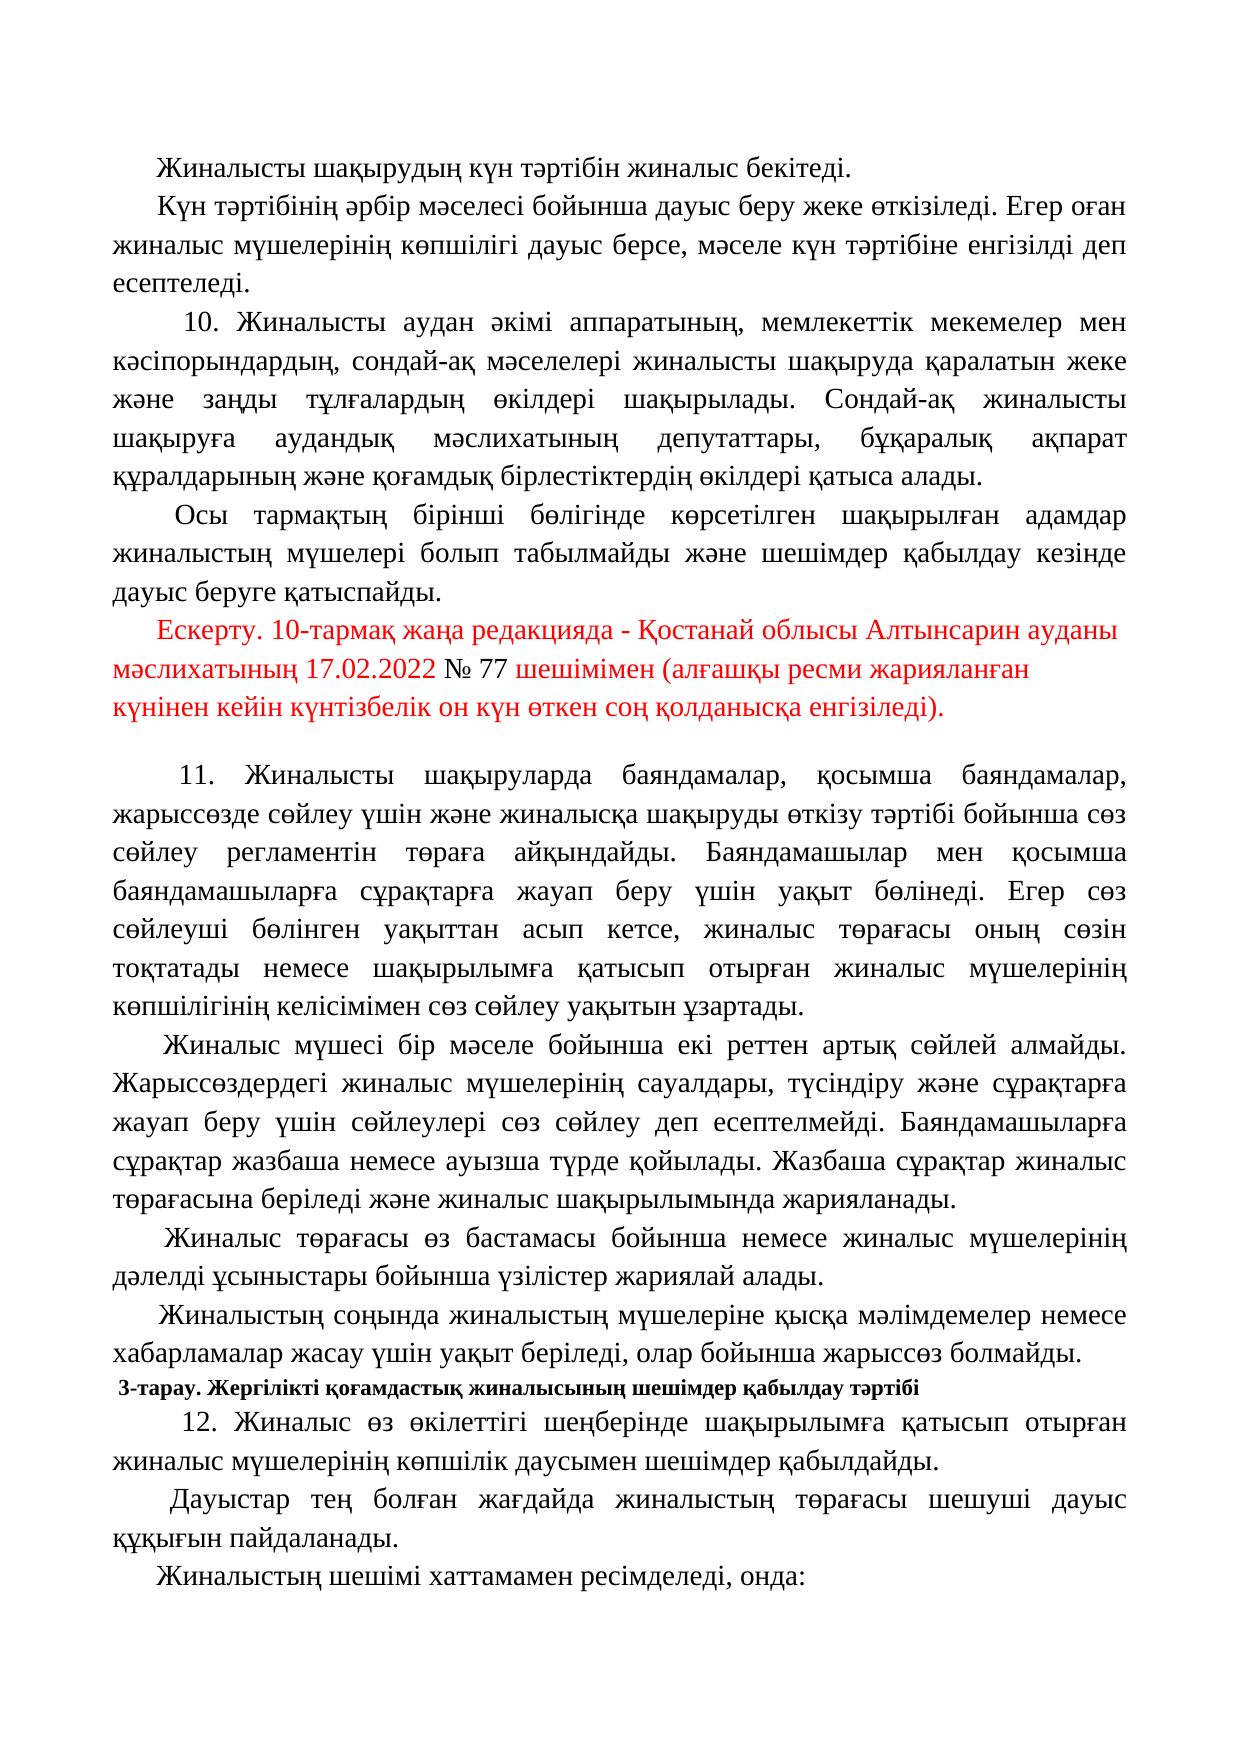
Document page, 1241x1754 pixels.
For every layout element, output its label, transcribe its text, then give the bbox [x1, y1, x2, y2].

text Күн тәртібінің әрбір мәселесі бойынша дауыс беру жеке өткізіледі. Егер оған жиналыс мүшелерінің көпшілігі дауыс берсе, мәселе күн тәртібіне енгізілді деп есептеледі. [112, 188, 1128, 299]
text Жиналыс төрағасы өз бастамасы бойынша немесе жиналыс мүшелерінің дәлелді ұсыныстары бойынша үзілістер жариялай алады. [112, 1220, 1128, 1292]
text Дауыстар тең болған жағдайда жиналыстың төрағасы шешуші дауыс құқығын пайдаланады. [112, 1481, 1128, 1553]
text 10. Жиналысты аудан әкімі аппаратының, мемлекеттік мекемелер мен кәсіпорындардың, сондай-ақ мәселелері жиналысты шақыруда қаралатын жеке және заңды тұлғалардың өкілдері шақырылады. Сондай-ақ жиналысты шақыруға аудандық мәслихатының депутаттары, бұқаралық ақпарат құралдарының және қоғамдық бірлестіктердің өкілдері қатыса алады. [112, 304, 1128, 492]
text 3-тарау. Жергілікті қоғамдастық жиналысының шешімдер қабылдау тәртібі [112, 1374, 1128, 1400]
text Ескерту. 10-тармақ жаңа редакцияда - Қостанай облысы Алтынсарин ауданы мәслихатының 17.02.2022 № 77 шешімімен (алғашқы ресми жарияланған күнінен кейін күнтізбелік он күн өткен соң қолданысқа енгізіледі). [112, 612, 1128, 753]
text Осы тармақтың бірінші бөлігінде көрсетілген шақырылған адамдар жиналыстың мүшелері болып табылмайды және шешімдер қабылдау кезінде дауыс беруге қатыспайды. [112, 497, 1128, 607]
text Жиналыстың шешімі хаттамамен ресімделеді, онда: [112, 1558, 1128, 1592]
text Жиналыс мүшесі бір мәселе бойынша екі реттен артық сөйлей алмайды. Жарыссөздердегі жиналыс мүшелерінің сауалдары, түсіндіру және сұрақтарға жауап беру үшін сөйлеулері сөз сөйлеу деп есептелмейді. Баяндамашыларға сұрақтар жазбаша немесе ауызша түрде қойылады. Жазбаша сұрақтар жиналыс төрағасына беріледі және жиналыс шақырылымында жарияланады. [112, 1027, 1128, 1215]
text 11. Жиналысты шақыруларда баяндамалар, қосымша баяндамалар, жарыссөзде сөйлеу үшін және жиналысқа шақыруды өткізу тәртібі бойынша сөз сөйлеу регламентін төраға айқындайды. Баяндамашылар мен қосымша баяндамашыларға сұрақтарға жауап беру үшін уақыт бөлінеді. Егер сөз сөйлеуші бөлінген уақыттан асып кетсе, жиналыс төрағасы оның сөзін тоқтатады немесе шақырылымға қатысып отырған жиналыс мүшелерінің көпшілігінің келісімімен сөз сөйлеу уақытын ұзартады. [112, 757, 1128, 1022]
text 12. Жиналыс өз өкілеттігі шеңберінде шақырылымға қатысып отырған жиналыс мүшелерінің көпшілік даусымен шешімдер қабылдайды. [112, 1404, 1128, 1476]
text Жиналыстың соңында жиналыстың мүшелеріне қысқа мәлімдемелер немесе хабарламалар жасау үшін уақыт беріледі, олар бойынша жарыссөз болмайды. [112, 1297, 1128, 1369]
text Жиналысты шақырудың күн тәртібін жиналыс бекітеді. [112, 150, 1128, 183]
